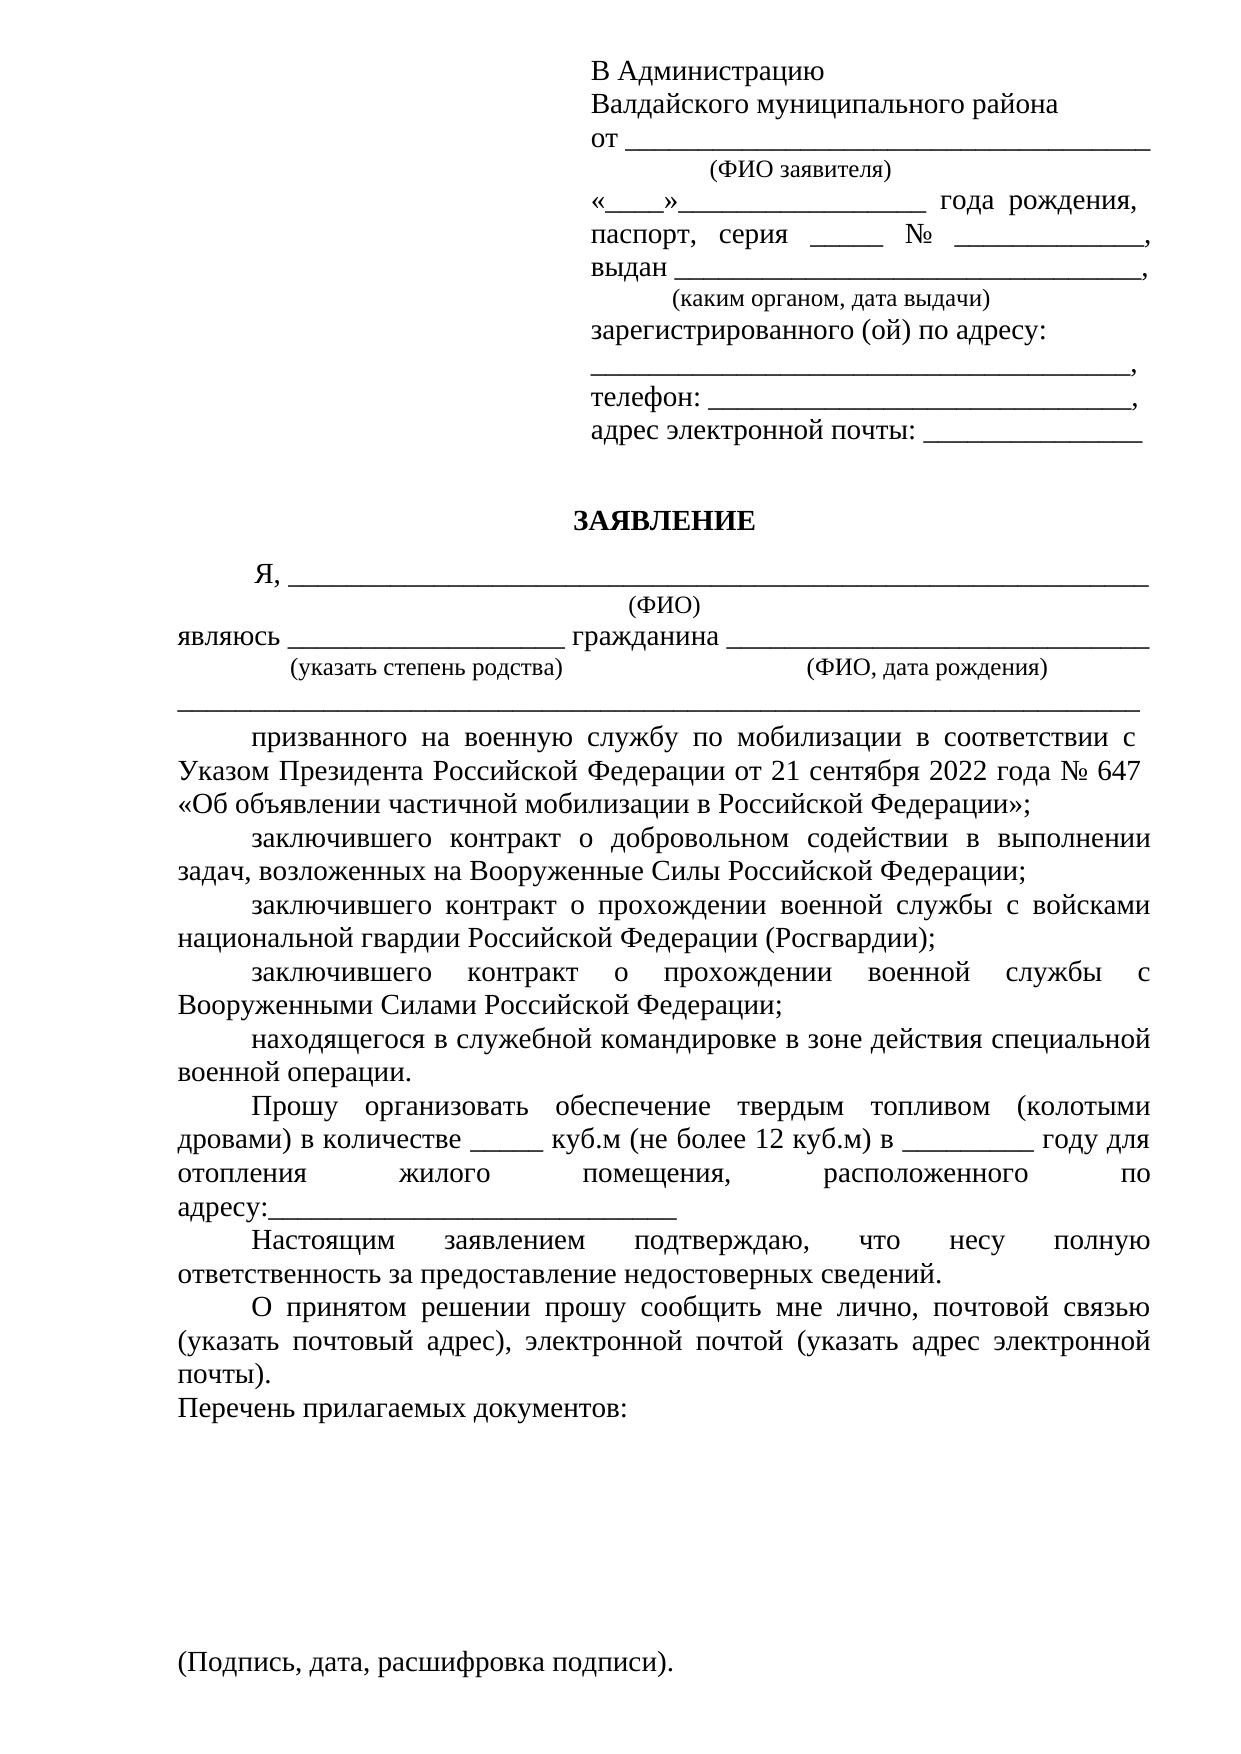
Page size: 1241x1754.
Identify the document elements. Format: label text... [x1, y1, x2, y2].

text (ФИО заявителя) [591, 154, 1152, 182]
text (ФИО) [177, 590, 1152, 618]
text Валдайского муниципального района [591, 87, 1152, 120]
text заключившего контракт о добровольном содействии в выполнении задач, возложенных на Вооруженные Силы Российской Федерации; [177, 820, 1152, 887]
text О принятом решении прошу сообщить мне лично, почтовой связью (указать почтовый адрес), электронной почтой (указать адрес электронной почты). [177, 1289, 1152, 1390]
text Я, ___________________________________________________________ [177, 556, 1152, 590]
text зарегистрированного (ой) по адресу: [591, 312, 1152, 345]
text являюсь ___________________ гражданина _____________________________ [177, 618, 1152, 652]
text (каким органом, дата выдачи) [591, 283, 1152, 312]
text заключившего контракт о прохождении военной службы с войсками национальной гвардии Российской Федерации (Росгвардии); [177, 887, 1152, 954]
text Перечень прилагаемых документов: [177, 1390, 1152, 1423]
text (указать степень родства) (ФИО, дата рождения) [177, 652, 1152, 681]
text телефон: _____________________________, [591, 379, 1152, 412]
title __________________________________________________________________ [177, 681, 1152, 714]
text Настоящим заявлением подтверждаю, что несу полную ответственность за предоставление недостоверных сведений. [177, 1222, 1152, 1289]
title (Подпись, дата, расшифровка подписи). [177, 1644, 1152, 1677]
text Прошу организовать обеспечение твердым топливом (колотыми дровами) в количестве _____ куб.м (не более 12 куб.м) в _________ году для отопления жилого помещения, расположенного по адресу:____________________________ [177, 1088, 1152, 1222]
text «____»_________________ года рождения, паспорт, серия _____ № _____________, выдан ________________________________, [591, 182, 1152, 283]
text _____________________________________, [591, 345, 1152, 379]
text В Администрацию [591, 53, 1152, 87]
text находящегося в служебной командировке в зоне действия специальной военной операции. [177, 1021, 1152, 1088]
text от ____________________________________ [591, 120, 1152, 154]
text адрес электронной почты: _______________ [591, 412, 1152, 446]
text ЗАЯВЛЕНИЕ [177, 503, 1152, 537]
text призванного на военную службу по мобилизации в соответствии с Указом Президента Российской Федерации от 21 сентября 2022 года № 647 «Об объявлении частичной мобилизации в Российской Федерации»; [177, 719, 1152, 820]
text заключившего контракт о прохождении военной службы с Вооруженными Силами Российской Федерации; [177, 954, 1152, 1021]
